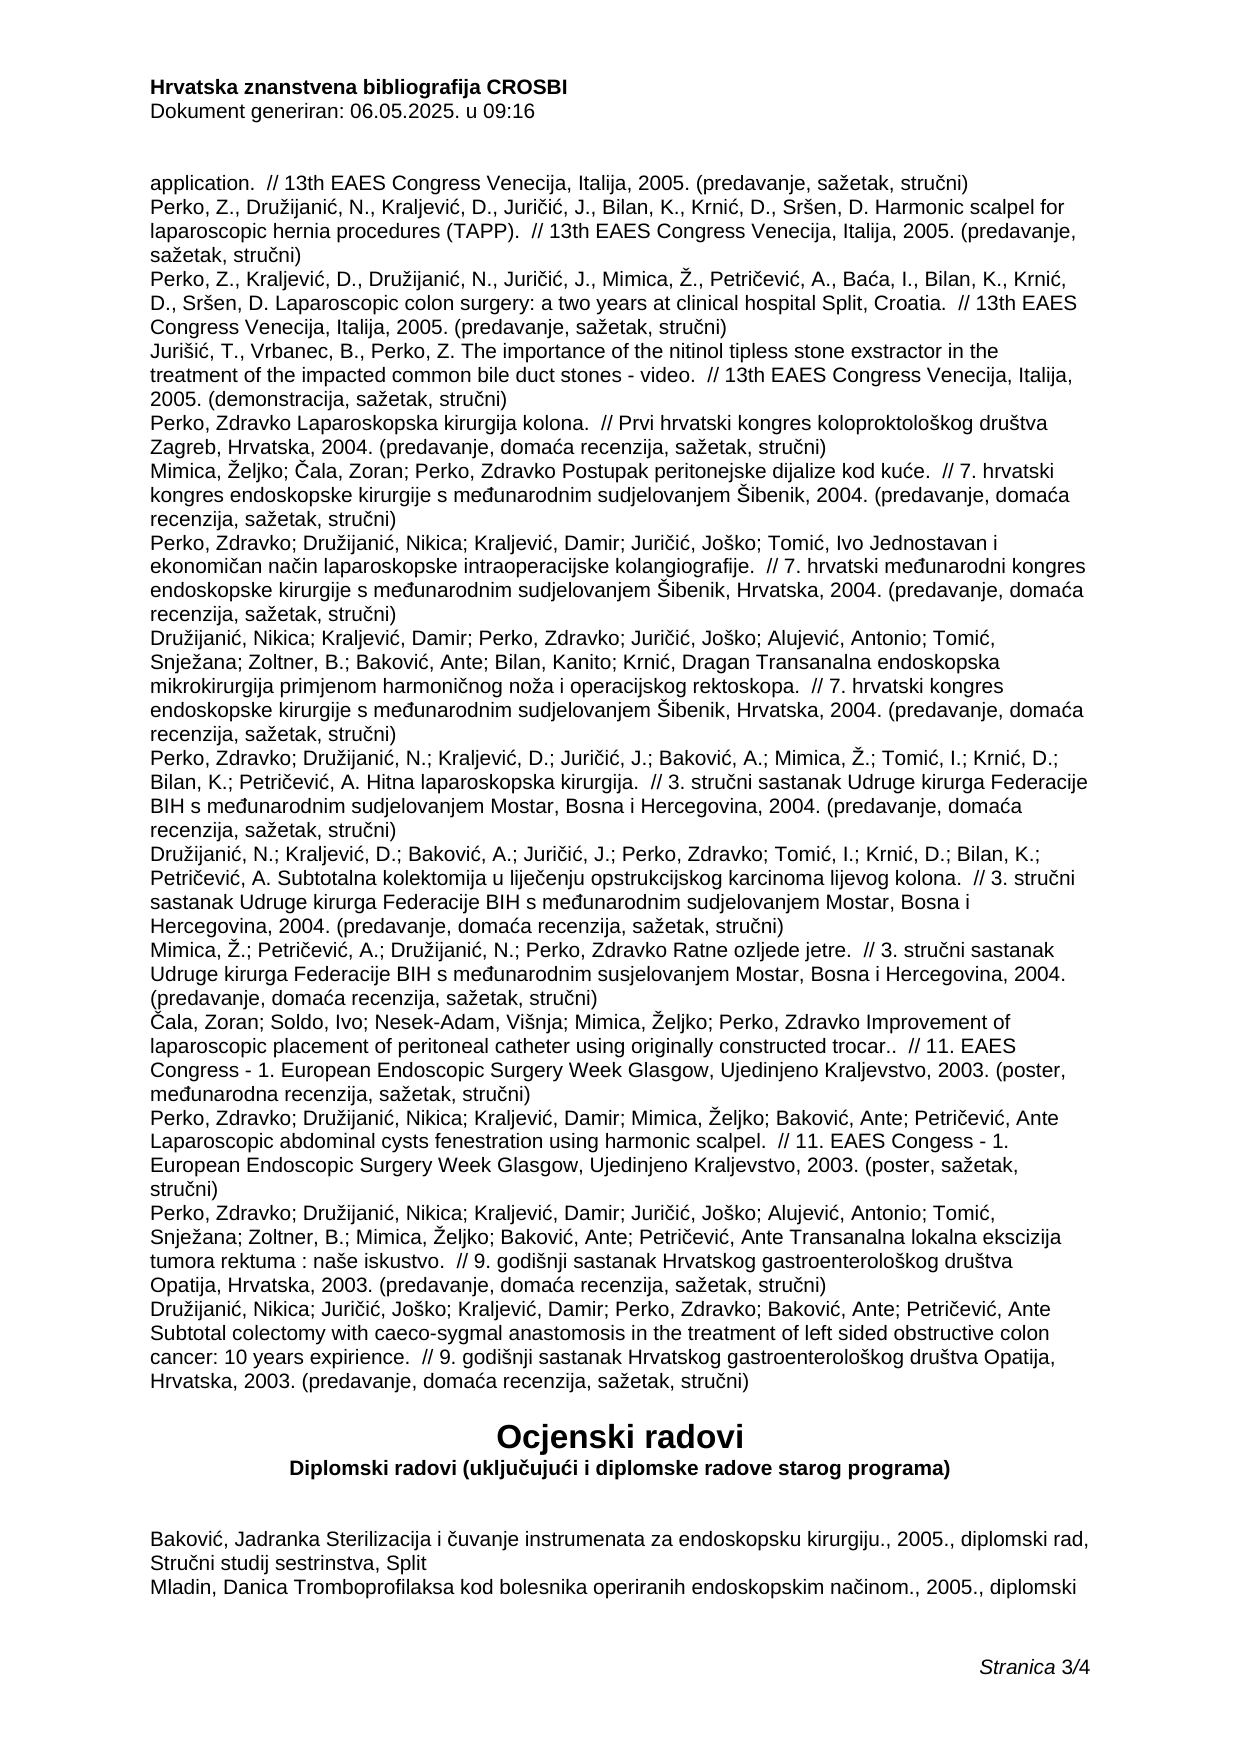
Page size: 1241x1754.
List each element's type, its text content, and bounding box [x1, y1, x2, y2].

subtitle Diplomski radovi (uključujući i diplomske radove starog programa) [150, 1455, 1090, 1479]
text Mimica, Željko; Čala, Zoran; Perko, Zdravko [150, 458, 1090, 530]
text Perko, Zdravko; Družijanić, Nikica; Kraljević, Damir; Juričić, Joško; Alujević, Antonio; Tomić, Snježana; Zoltner, B.; Mimica, Željko; Baković, Ante; Petričević, Ante [150, 1201, 1090, 1297]
text Perko, Zdravko; Družijanić, Nikica; Kraljević, Damir; Mimica, Željko; Baković, Ante; Petričević, Ante [150, 1105, 1090, 1201]
text Mimica, Ž.; Petričević, A.; Družijanić, N.; Perko, Zdravko [150, 938, 1090, 1009]
subtitle Ocjenski radovi [150, 1417, 1090, 1455]
text Družijanić, N.; Kraljević, D.; Baković, A.; Juričić, J.; Perko, Zdravko; Tomić, I.; Krnić, D.; Bilan, K.; Petričević, A. [150, 842, 1090, 938]
text Perko, Zdravko [150, 411, 1090, 458]
text Jurišić, T., Vrbanec, B., Perko, Z. [150, 339, 1090, 411]
text Družijanić, Nikica; Juričić, Joško; Kraljević, Damir; Perko, Zdravko; Baković, Ante; Petričević, Ante [150, 1297, 1090, 1393]
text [150, 171, 1090, 195]
text Perko, Z., Družijanić, N., Kraljević, D., Juričić, J., Bilan, K., Krnić, D., Sršen, D. [150, 195, 1090, 267]
text Mladin, Danica [150, 1575, 1090, 1599]
text Perko, Zdravko; Družijanić, Nikica; Kraljević, Damir; Juričić, Joško; Tomić, Ivo [150, 530, 1090, 626]
text Baković, Jadranka [150, 1527, 1090, 1575]
text Čala, Zoran; Soldo, Ivo; Nesek-Adam, Višnja; Mimica, Željko; Perko, Zdravko [150, 1009, 1090, 1105]
text Perko, Zdravko; Družijanić, N.; Kraljević, D.; Juričić, J.; Baković, A.; Mimica, Ž.; Tomić, I.; Krnić, D.; Bilan, K.; Petričević, A. [150, 746, 1090, 842]
text Družijanić, Nikica; Kraljević, Damir; Perko, Zdravko; Juričić, Joško; Alujević, Antonio; Tomić, Snježana; Zoltner, B.; Baković, Ante; Bilan, Kanito; Krnić, Dragan [150, 626, 1090, 746]
text Perko, Z., Kraljević, D., Družijanić, N., Juričić, J., Mimica, Ž., Petričević, A., Baća, I., Bilan, K., Krnić, D., Sršen, D. [150, 267, 1090, 339]
